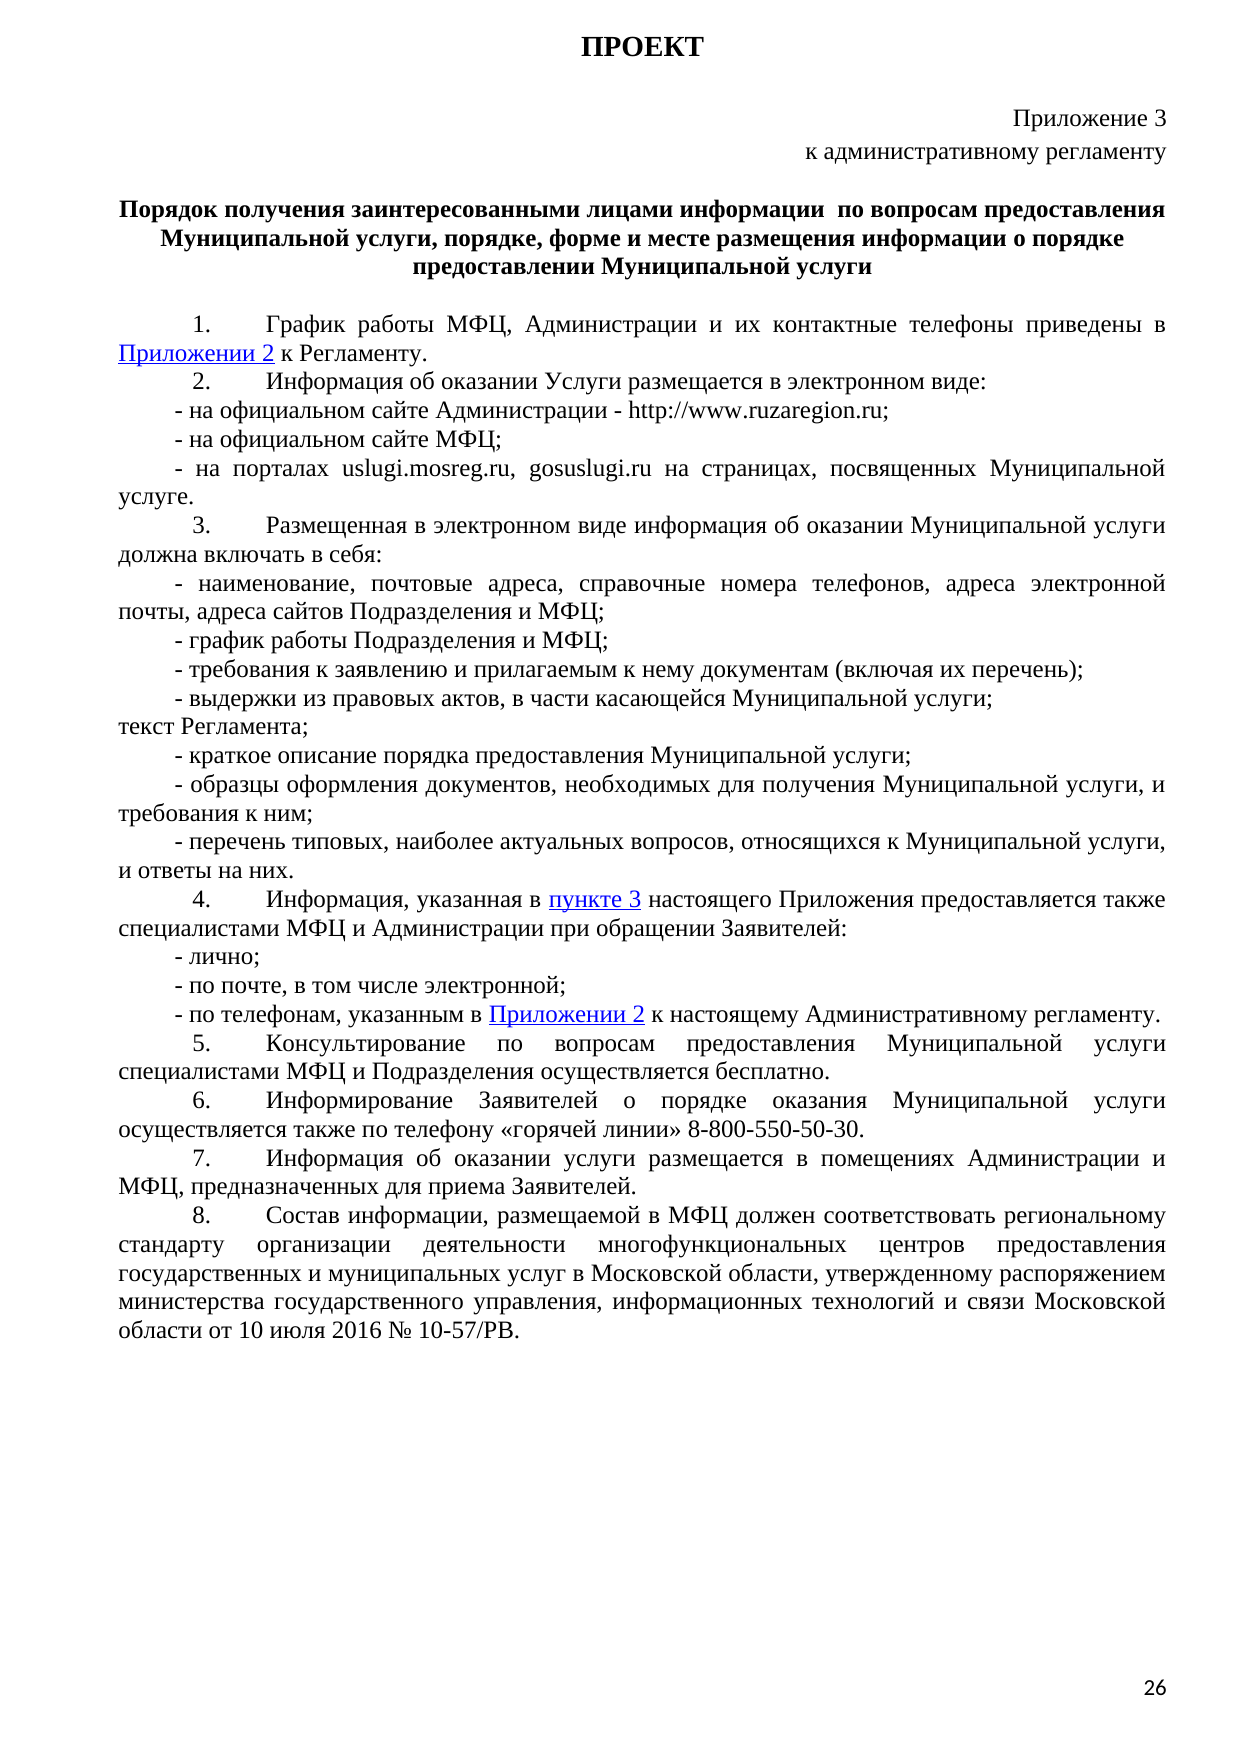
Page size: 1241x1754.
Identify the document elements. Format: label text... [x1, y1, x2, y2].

text - образцы оформления документов, необходимых для получения Муниципальной услуги, и требования к ним; [118, 769, 1167, 826]
list График работы МФЦ, Администрации и их контактные телефоны приведены в Приложении 2 к Регламенту. [118, 309, 1167, 366]
text - краткое описание порядка предоставления Муниципальной услуги; [118, 740, 1167, 769]
text Порядок получения заинтересованными лицами информации по вопросам предоставления Муниципальной услуги, порядке, форме и месте размещения информации о порядке предоставлении Муниципальной услуги [118, 194, 1167, 280]
list Информирование Заявителей о порядке оказания Муниципальной услуги осуществляется также по телефону «горячей линии» 8-800-550-50-30. [118, 1085, 1167, 1143]
list Состав информации, размещаемой в МФЦ должен соответствовать региональному стандарту организации деятельности многофункциональных центров предоставления государственных и муниципальных услуг в Московской области, утвержденному распоряжением министерства государственного управления, информационных технологий и связи Московской области от 10 июля 2016 № 10-57/РВ. [118, 1200, 1167, 1344]
list Консультирование по вопросам предоставления Муниципальной услуги специалистами МФЦ и Подразделения осуществляется бесплатно. [118, 1028, 1167, 1085]
text - выдержки из правовых актов, в части касающейся Муниципальной услуги; [118, 683, 1167, 711]
list Размещенная в электронном виде информация об оказании Муниципальной услуги должна включать в себя: [118, 510, 1167, 568]
list Информация об оказании услуги размещается в помещениях Администрации и МФЦ, предназначенных для приема Заявителей. [118, 1143, 1167, 1200]
text - на официальном сайте МФЦ; [118, 424, 1167, 453]
text - перечень типовых, наиболее актуальных вопросов, относящихся к Муниципальной услуги, и ответы на них. [118, 826, 1167, 884]
text - по телефонам, указанным в Приложении 2 к настоящему Административному регламенту. [118, 999, 1167, 1028]
text к административному регламенту [118, 136, 1167, 165]
text - наименование, почтовые адреса, справочные номера телефонов, адреса электронной почты, адреса сайтов Подразделения и МФЦ; [118, 568, 1167, 625]
text Приложение 3 [118, 103, 1167, 132]
text - график работы Подразделения и МФЦ; [118, 625, 1167, 654]
text - на порталах uslugi.mosreg.ru, gosuslugi.ru на страницах, посвященных Муниципальной услуге. [118, 453, 1167, 510]
text - лично; [118, 941, 1167, 970]
text текст Регламента; [118, 711, 1167, 740]
text - на официальном сайте Администрации - http://www.ruzaregion.ru; [118, 395, 1167, 424]
text - требования к заявлению и прилагаемым к нему документам (включая их перечень); [118, 654, 1167, 683]
list Информация об оказании Услуги размещается в электронном виде: [118, 366, 1167, 395]
text - по почте, в том числе электронной; [118, 970, 1167, 999]
list Информация, указанная в пункте 3 настоящего Приложения предоставляется также специалистами МФЦ и Администрации при обращении Заявителей: [118, 884, 1167, 941]
